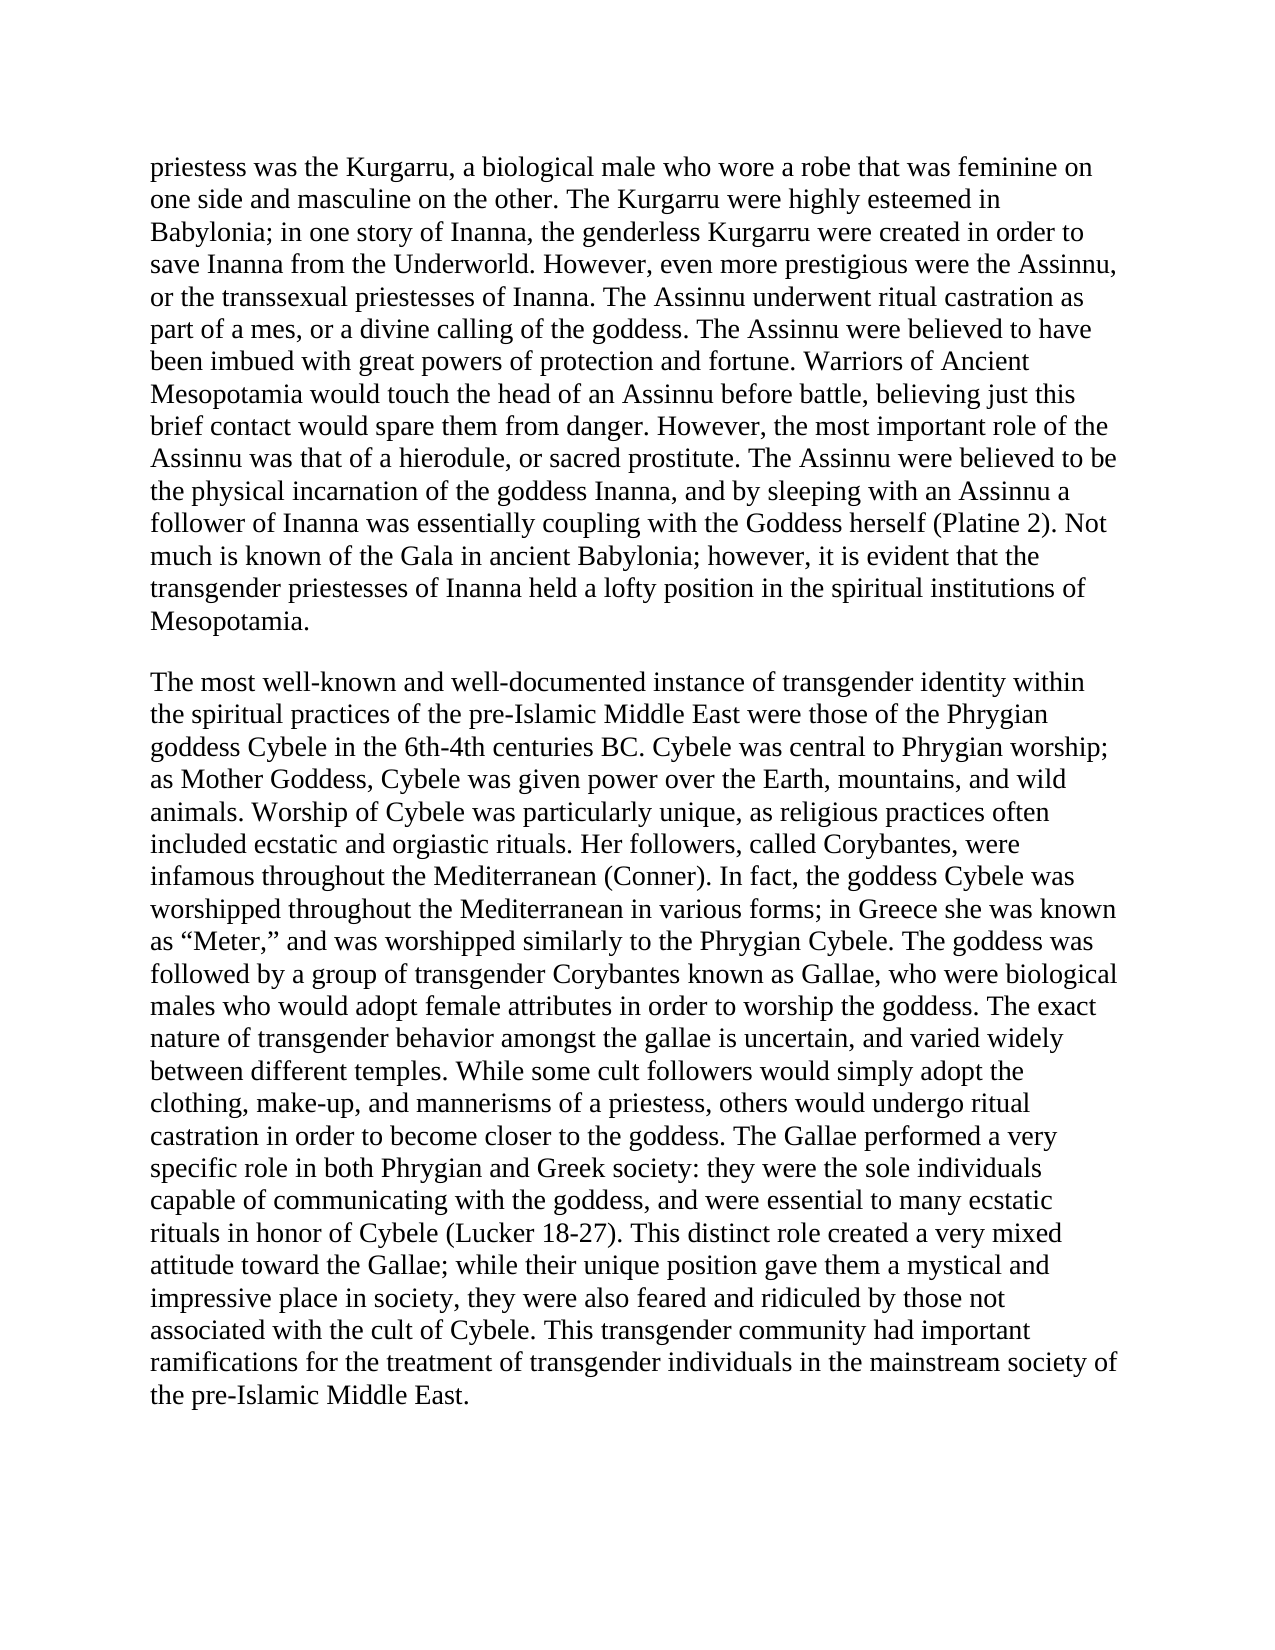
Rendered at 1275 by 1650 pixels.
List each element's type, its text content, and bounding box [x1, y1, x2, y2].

text The most well-known and well-documented instance of transgender identity within the spiritual practices of the pre-Islamic Middle East were those of the Phrygian goddess Cybele in the 6th-4th centuries BC. Cybele was central to Phrygian worship; as Mother Goddess, Cybele was given power over the Earth, mountains, and wild animals. Worship of Cybele was particularly unique, as religious practices often included ecstatic and orgiastic rituals. Her followers, called Corybantes, were infamous throughout the Mediterranean (Conner). In fact, the goddess Cybele was worshipped throughout the Mediterranean in various forms; in Greece she was known as “Meter,” and was worshipped similarly to the Phrygian Cybele. The goddess was followed by a group of transgender Corybantes known as Gallae, who were biological males who would adopt female attributes in order to worship the goddess. The exact nature of transgender behavior amongst the gallae is uncertain, and varied widely between different temples. While some cult followers would simply adopt the clothing, make-up, and mannerisms of a priestess, others would undergo ritual castration in order to become closer to the goddess. The Gallae performed a very specific role in both Phrygian and Greek society: they were the sole individuals capable of communicating with the goddess, and were essential to many ecstatic rituals in honor of Cybele (Lucker 18-27). This distinct role created a very mixed attitude toward the Gallae; while their unique position gave them a mystical and impressive place in society, they were also feared and ridiculed by those not associated with the cult of Cybele. This transgender community had important ramifications for the treatment of transgender individuals in the mainstream society of the pre-Islamic Middle East. [150, 665, 1125, 1410]
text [150, 150, 1125, 636]
